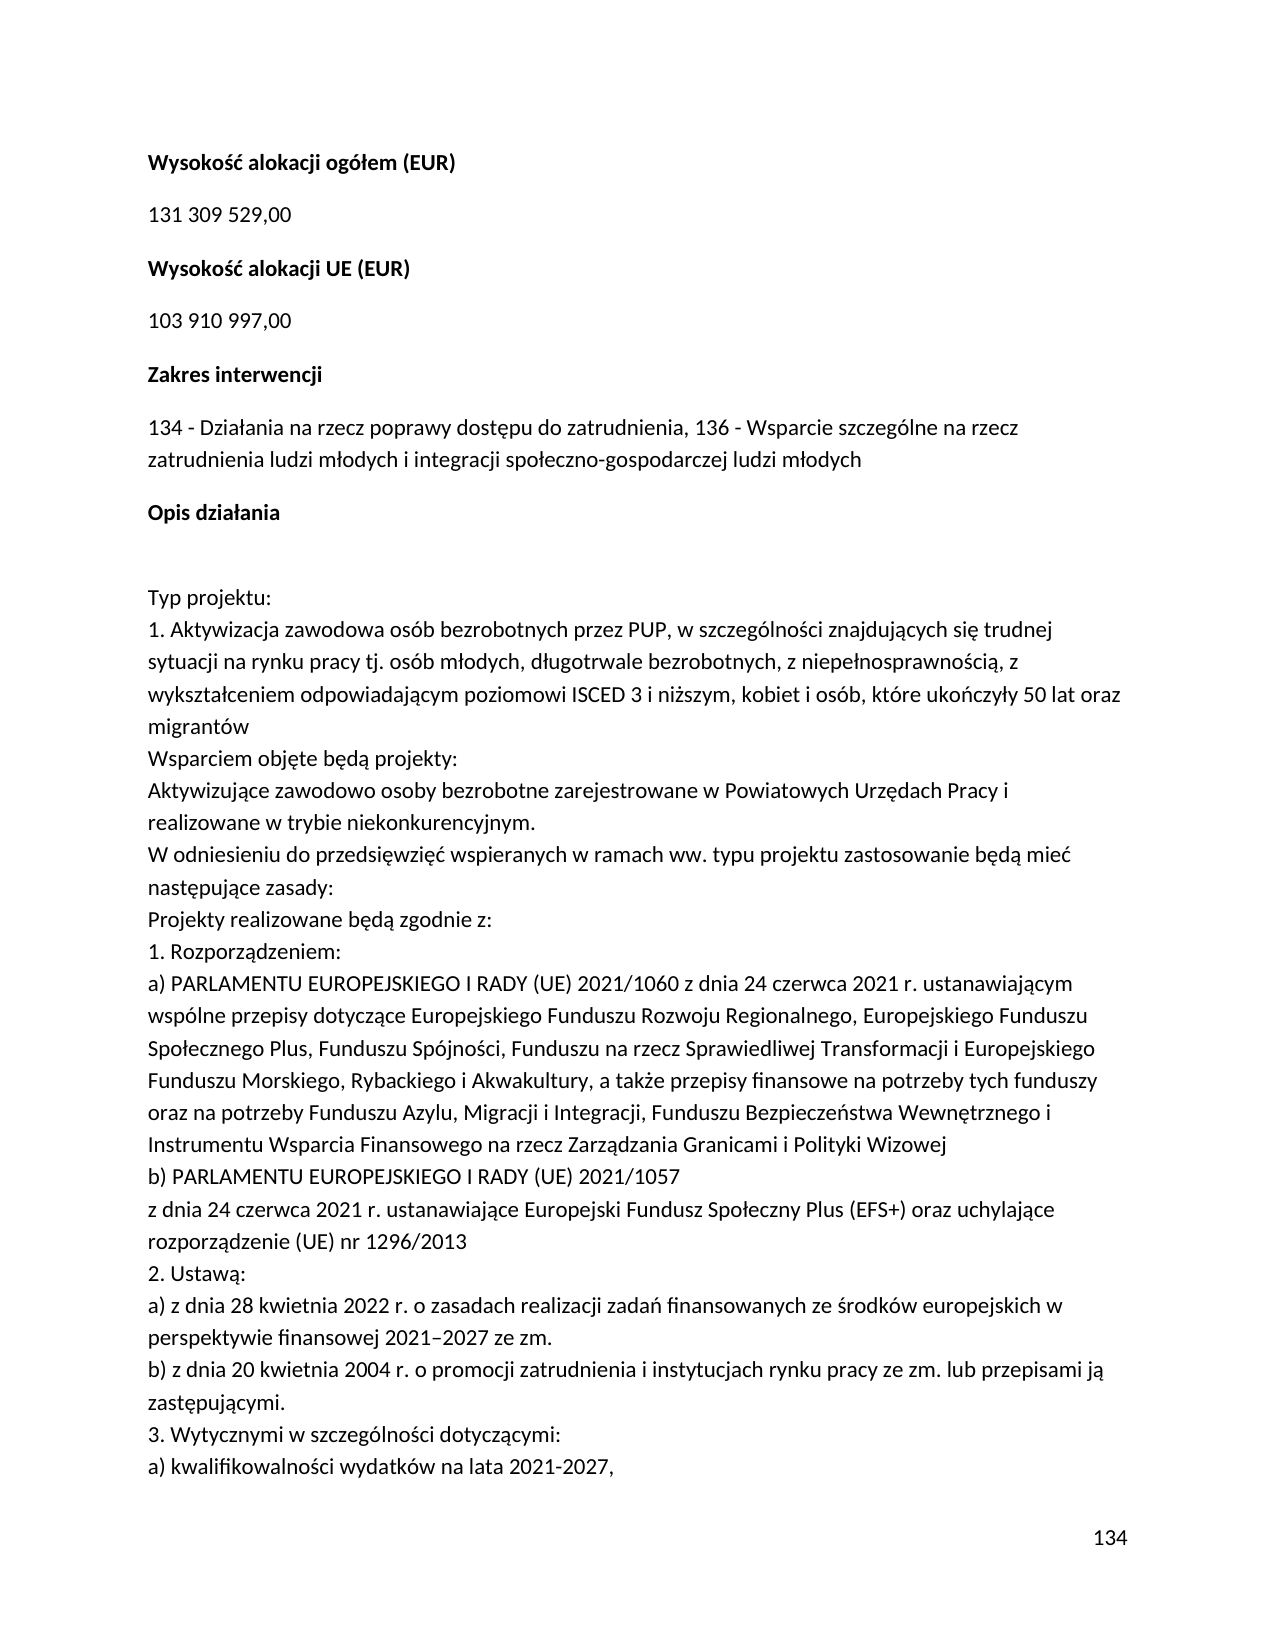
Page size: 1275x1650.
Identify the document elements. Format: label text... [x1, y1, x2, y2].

text Zakres interwencji [148, 360, 1127, 388]
text Wysokość alokacji UE (EUR) [148, 254, 1127, 282]
text 131 309 529,00 [148, 201, 1127, 229]
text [148, 551, 1127, 1480]
text Wysokość alokacji ogółem (EUR) [148, 148, 1127, 176]
text 134 - Działania na rzecz poprawy dostępu do zatrudnienia, 136 - Wsparcie szczególne na rzecz zatrudnienia ludzi młodych i integracji społeczno-gospodarczej ludzi młodych [148, 413, 1127, 473]
text Opis działania [148, 498, 1127, 526]
text 103 910 997,00 [148, 307, 1127, 335]
